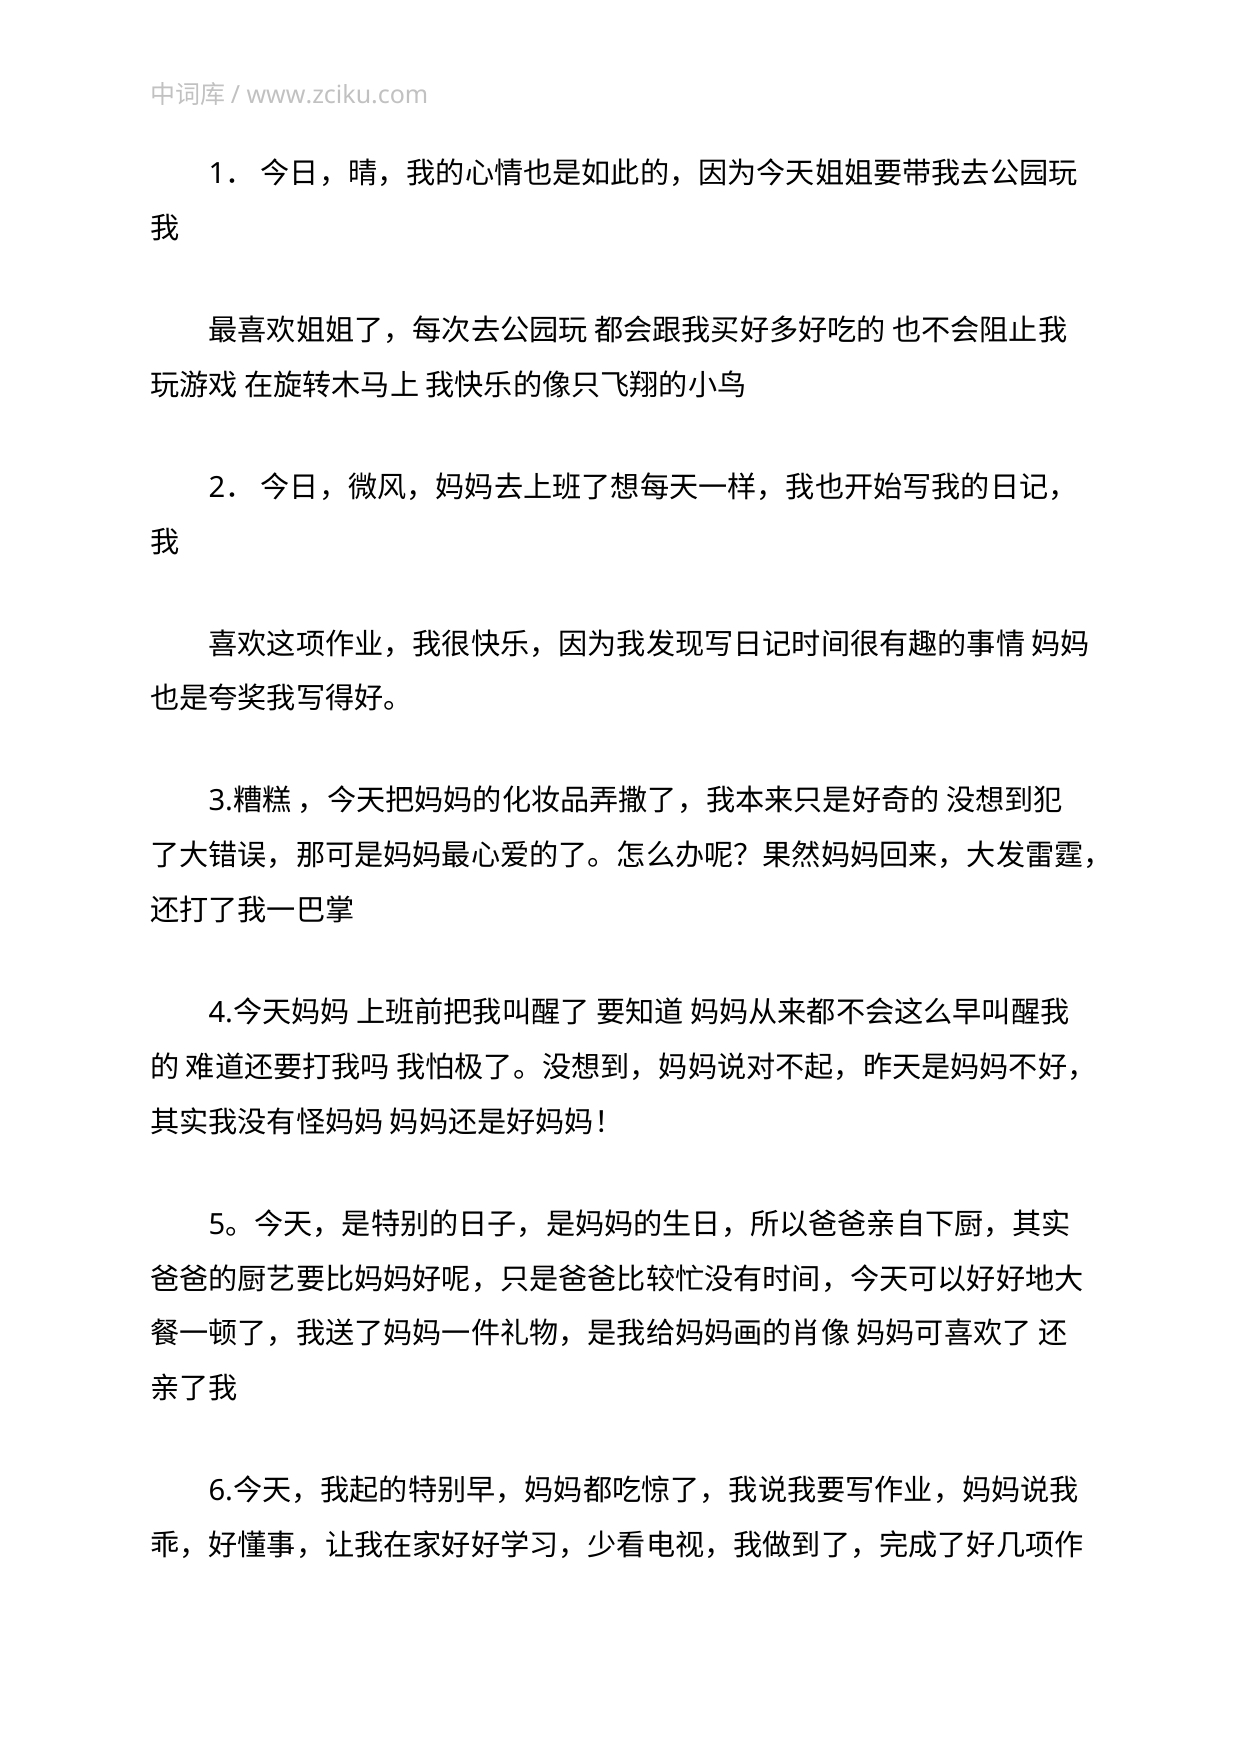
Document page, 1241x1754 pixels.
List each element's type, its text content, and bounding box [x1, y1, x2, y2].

text 5。今天，是特别的日子，是妈妈的生日，所以爸爸亲自下厨，其实爸爸的厨艺要比妈妈好呢，只是爸爸比较忙没有时间，今天可以好好地大餐一顿了，我送了妈妈一件礼物，是我给妈妈画的肖像 妈妈可喜欢了 还亲了我 [150, 1200, 1090, 1407]
text 3.糟糕 ，今天把妈妈的化妆品弄撒了，我本来只是好奇的 没想到犯了大错误，那可是妈妈最心爱的了。怎么办呢？果然妈妈回来，大发雷霆，还打了我一巴掌 [150, 777, 1090, 929]
text 1． 今日，晴，我的心情也是如此的，因为今天姐姐要带我去公园玩 我 [150, 150, 1090, 247]
text 4.今天妈妈 上班前把我叫醒了 要知道 妈妈从来都不会这么早叫醒我的 难道还要打我吗 我怕极了。没想到，妈妈说对不起，昨天是妈妈不好，其实我没有怪妈妈 妈妈还是好妈妈！ [150, 988, 1090, 1141]
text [150, 1467, 1090, 1564]
text 2． 今日，微风，妈妈去上班了想每天一样，我也开始写我的日记，我 [150, 463, 1090, 561]
text 最喜欢姐姐了，每次去公园玩 都会跟我买好多好吃的 也不会阻止我玩游戏 在旋转木马上 我快乐的像只飞翔的小鸟 [150, 307, 1090, 404]
text 喜欢这项作业，我很快乐，因为我发现写日记时间很有趣的事情 妈妈也是夸奖我写得好。 [150, 620, 1090, 717]
